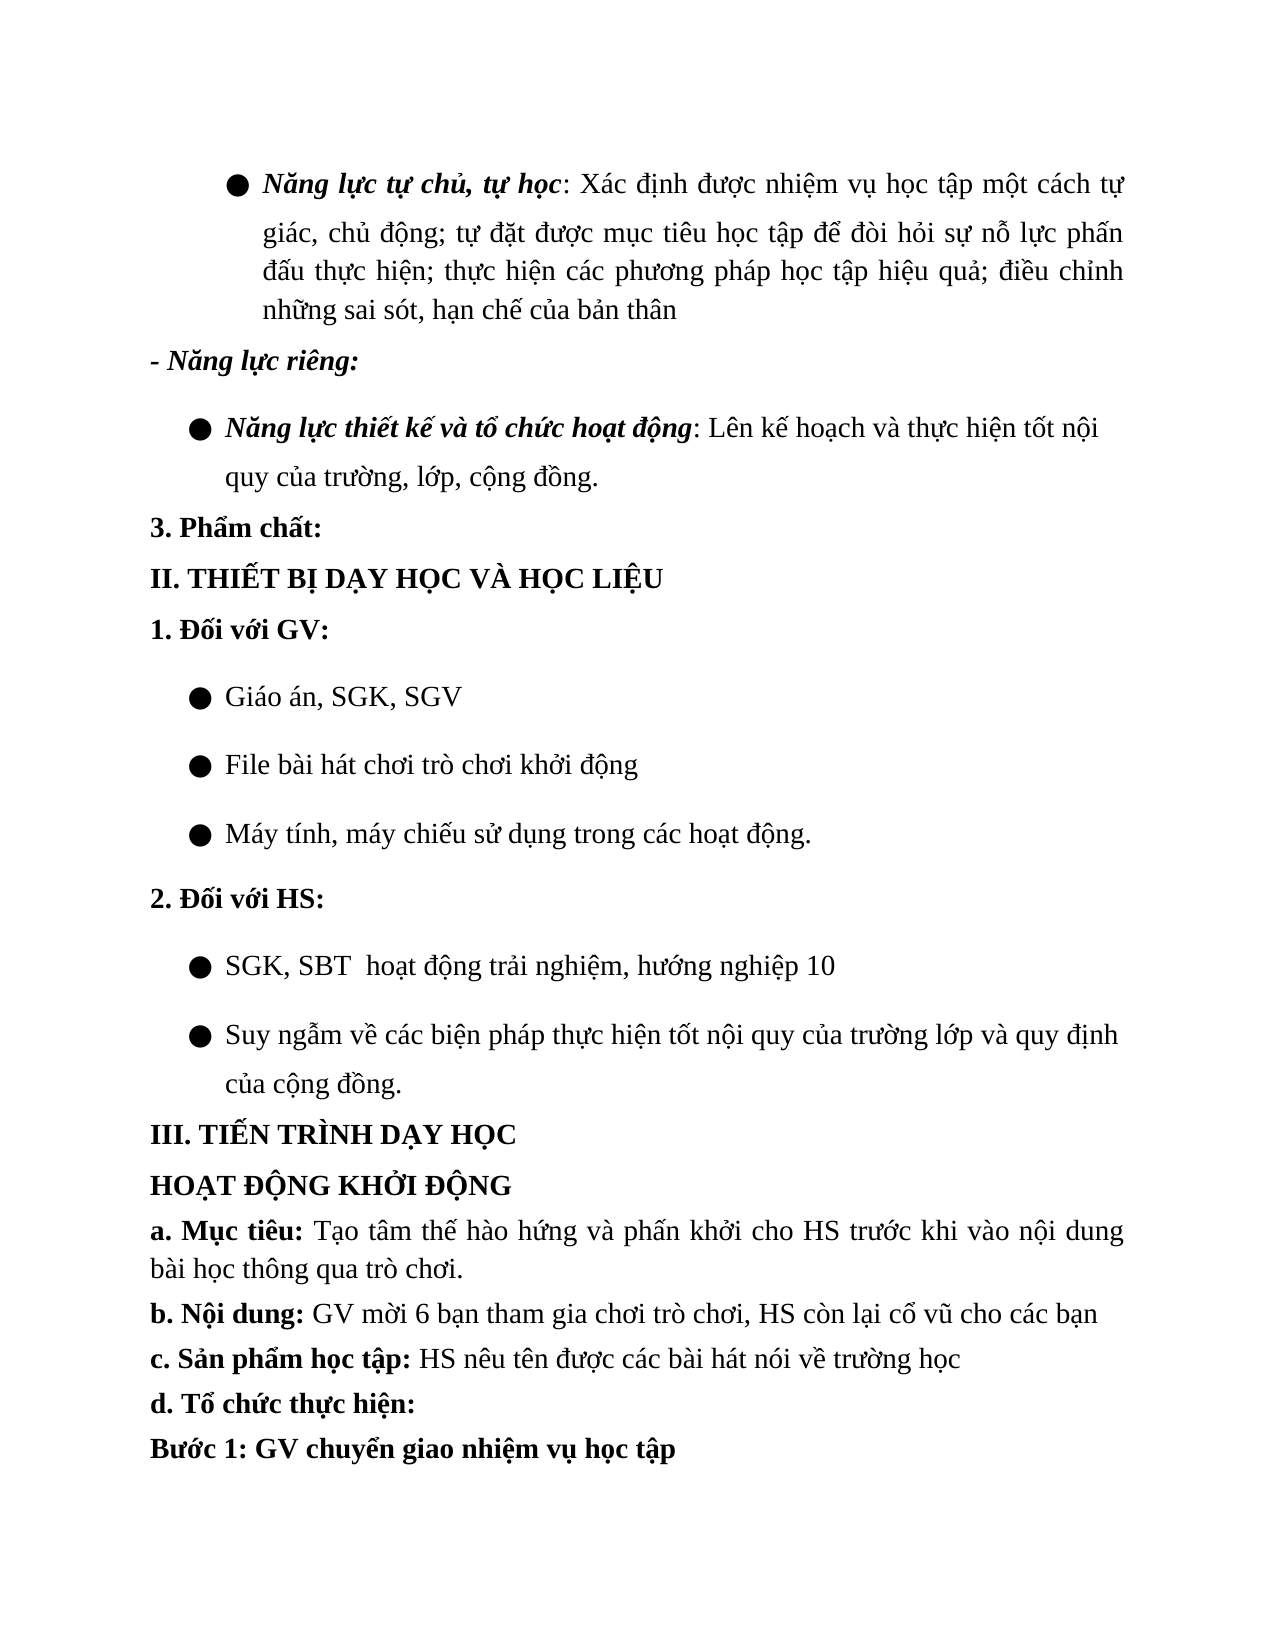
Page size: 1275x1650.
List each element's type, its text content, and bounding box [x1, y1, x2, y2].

list Máy tính, máy chiếu sử dụng trong các hoạt động. [187, 800, 1125, 860]
text d. Tổ chức thực hiện: [150, 1386, 1125, 1419]
text III. TIẾN TRÌNH DẠY HỌC [150, 1117, 1125, 1151]
list Giáo án, SGK, SGV [187, 663, 1125, 723]
text II. THIẾT BỊ DẠY HỌC VÀ HỌC LIỆU [150, 561, 1125, 594]
list File bài hát chơi trò chơi khởi động [187, 732, 1125, 791]
text - Năng lực riêng: [150, 343, 1125, 376]
list SGK, SBT hoạt động trải nghiệm, hướng nghiệp 10 [187, 933, 1125, 992]
text HOẠT ĐỘNG KHỞI ĐỘNG [150, 1168, 1125, 1202]
list Suy ngẫm về các biện pháp thực hiện tốt nội quy của trường lớp và quy định của cộng đồng. [187, 1001, 1125, 1100]
text 3. Phẩm chất: [150, 510, 1125, 543]
text a. Mục tiêu: Tạo tâm thế hào hứng và phấn khởi cho HS trước khi vào nội dung bài học thông qua trò chơi. [150, 1213, 1125, 1285]
list Năng lực thiết kế và tổ chức hoạt động: Lên kế hoạch và thực hiện tốt nội quy của trường, lớp, cộng đồng. [187, 394, 1125, 492]
text 1. Đối với GV: [150, 612, 1125, 645]
list Năng lực tự chủ, tự học: Xác định được nhiệm vụ học tập một cách tự giác, chủ động; tự đặt được mục tiêu học tập để đòi hỏi sự nỗ lực phấn đấu thực hiện; thực hiện các phương pháp học tập hiệu quả; điều chỉnh những sai sót, hạn chế của bản thân [225, 150, 1125, 325]
text b. Nội dung: GV mời 6 bạn tham gia chơi trò chơi, HS còn lại cổ vũ cho các bạn [150, 1296, 1125, 1330]
text c. Sản phẩm học tập: HS nêu tên được các bài hát nói về trường học [150, 1341, 1125, 1375]
text Bước 1: GV chuyển giao nhiệm vụ học tập [150, 1431, 1125, 1464]
text 2. Đối với HS: [150, 882, 1125, 915]
